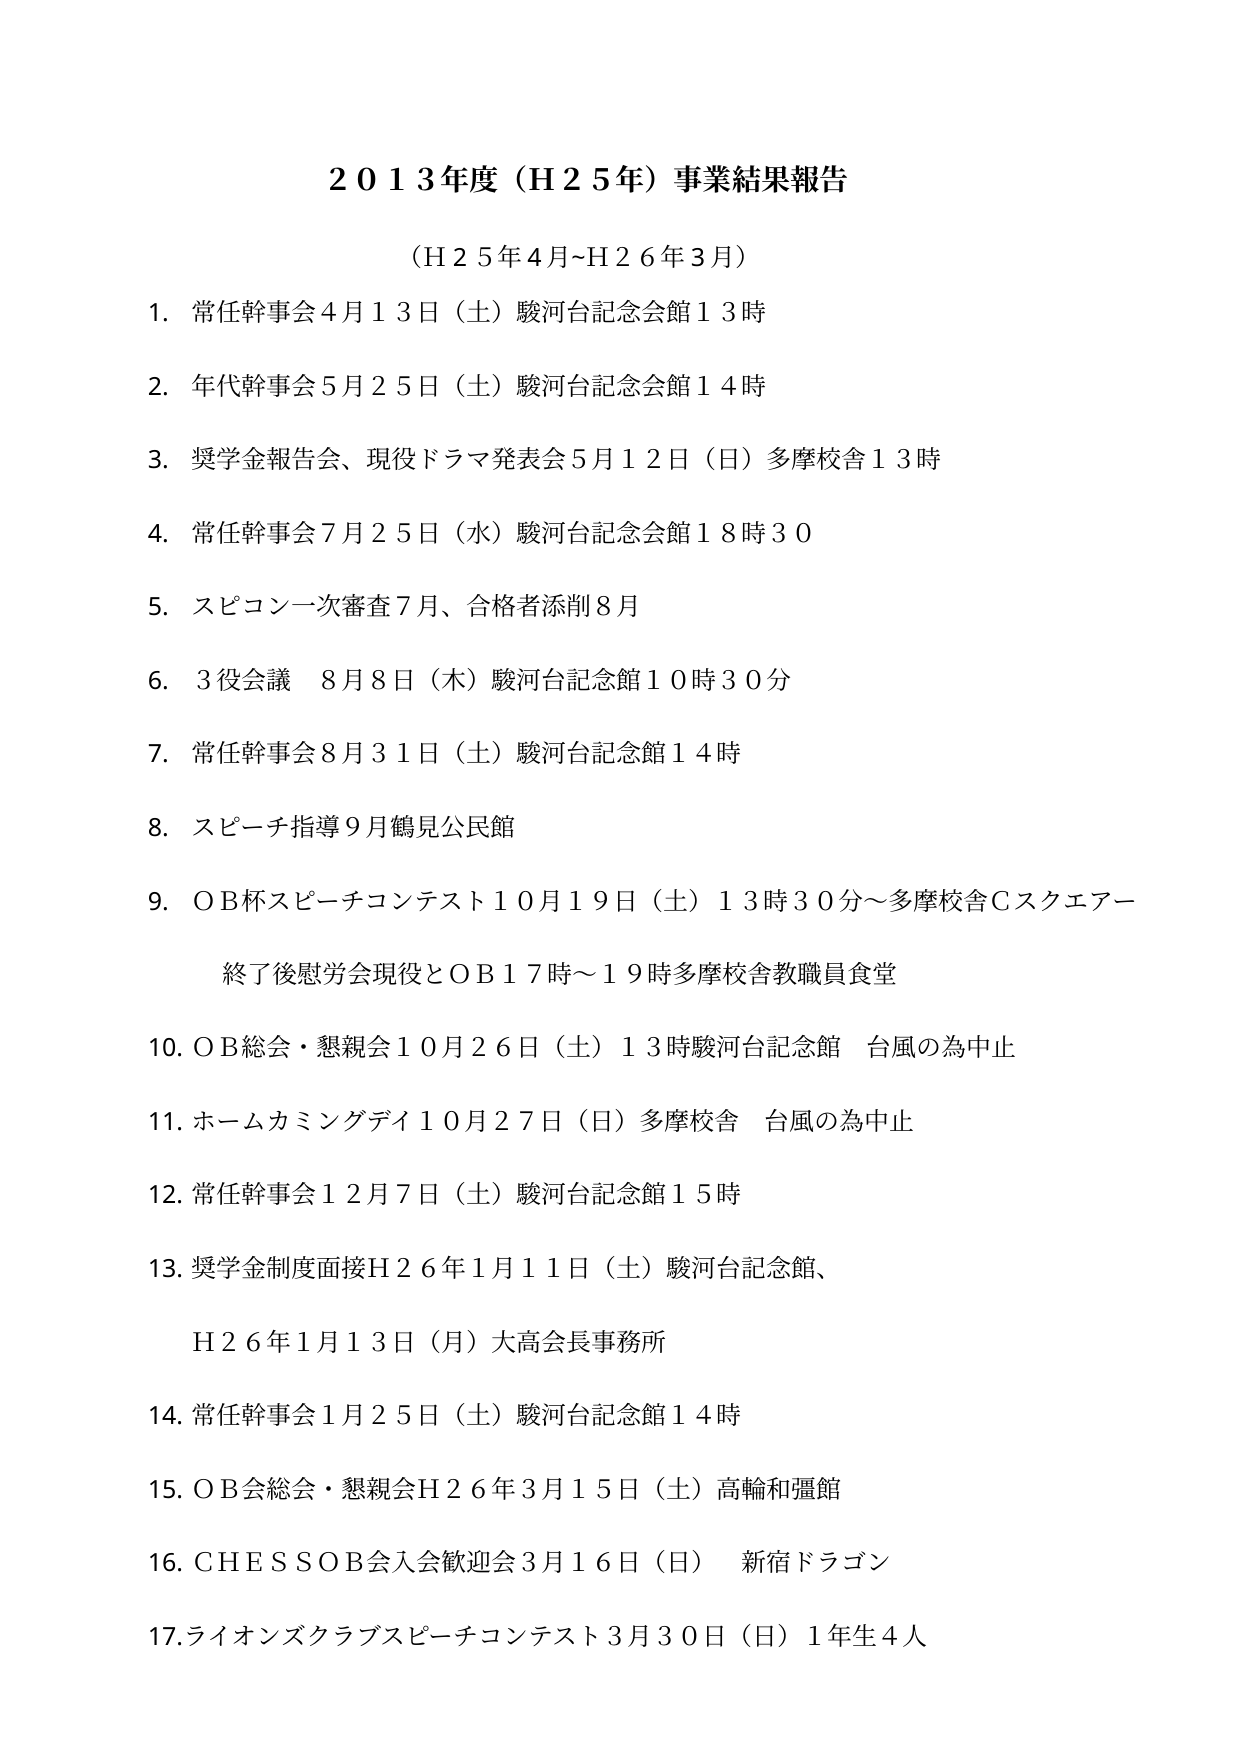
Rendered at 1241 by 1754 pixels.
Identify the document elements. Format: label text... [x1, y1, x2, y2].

list 奨学金制度面接Ｈ２６年１月１１日（土）駿河台記念館、 [148, 1248, 1196, 1286]
text 終了後慰労会現役とＯＢ１７時～１９時多摩校舎教職員食堂 [148, 954, 1196, 991]
list 常任幹事会８月３１日（土）駿河台記念館１４時 [148, 733, 1196, 771]
text （Ｈ2５年4月~Ｈ２６年3月） [148, 237, 1214, 274]
list 常任幹事会７月２５日（水）駿河台記念会館１８時３０ [148, 513, 1196, 550]
list ＯＢ総会・懇親会１０月２６日（土）１３時駿河台記念館 台風の為中止 [148, 1027, 1196, 1065]
list スピーチ指導９月鶴見公民館 [148, 807, 1196, 844]
list ＯＢ会総会・懇親会Ｈ２６年３月１５日（土）高輪和彊館 [148, 1468, 1196, 1506]
list ホームカミングデイ１０月２７日（日）多摩校舎 台風の為中止 [148, 1101, 1196, 1138]
list 常任幹事会４月１３日（土）駿河台記念会館１３時 [148, 292, 1196, 329]
list 常任幹事会１月２５日（土）駿河台記念館１４時 [148, 1395, 1196, 1432]
text ２０１３年度（Ｈ２５年）事業結果報告 [148, 141, 1214, 216]
list スピコン一次審査７月、合格者添削８月 [148, 586, 1196, 624]
list Ｈ２６年１月１３日（月）大高会長事務所 [191, 1322, 1196, 1359]
text 17.ライオンズクラブスピーチコンテスト３月３０日（日）１年生４人 [148, 1616, 1196, 1653]
list 常任幹事会１２月７日（土）駿河台記念館１５時 [148, 1174, 1196, 1212]
list ＯＢ杯スピーチコンテスト１０月１９日（土）１３時３０分～多摩校舎Ｃスクエアー [148, 880, 1196, 918]
list ３役会議 ８月８日（木）駿河台記念館１０時３０分 [148, 660, 1196, 697]
list 年代幹事会５月２５日（土）駿河台記念会館１４時 [148, 366, 1196, 403]
list ＣＨＥＳＳＯＢ会入会歓迎会３月１６日（日） 新宿ドラゴン [148, 1542, 1196, 1579]
list 奨学金報告会、現役ドラマ発表会５月１２日（日）多摩校舎１３時 [148, 439, 1196, 477]
